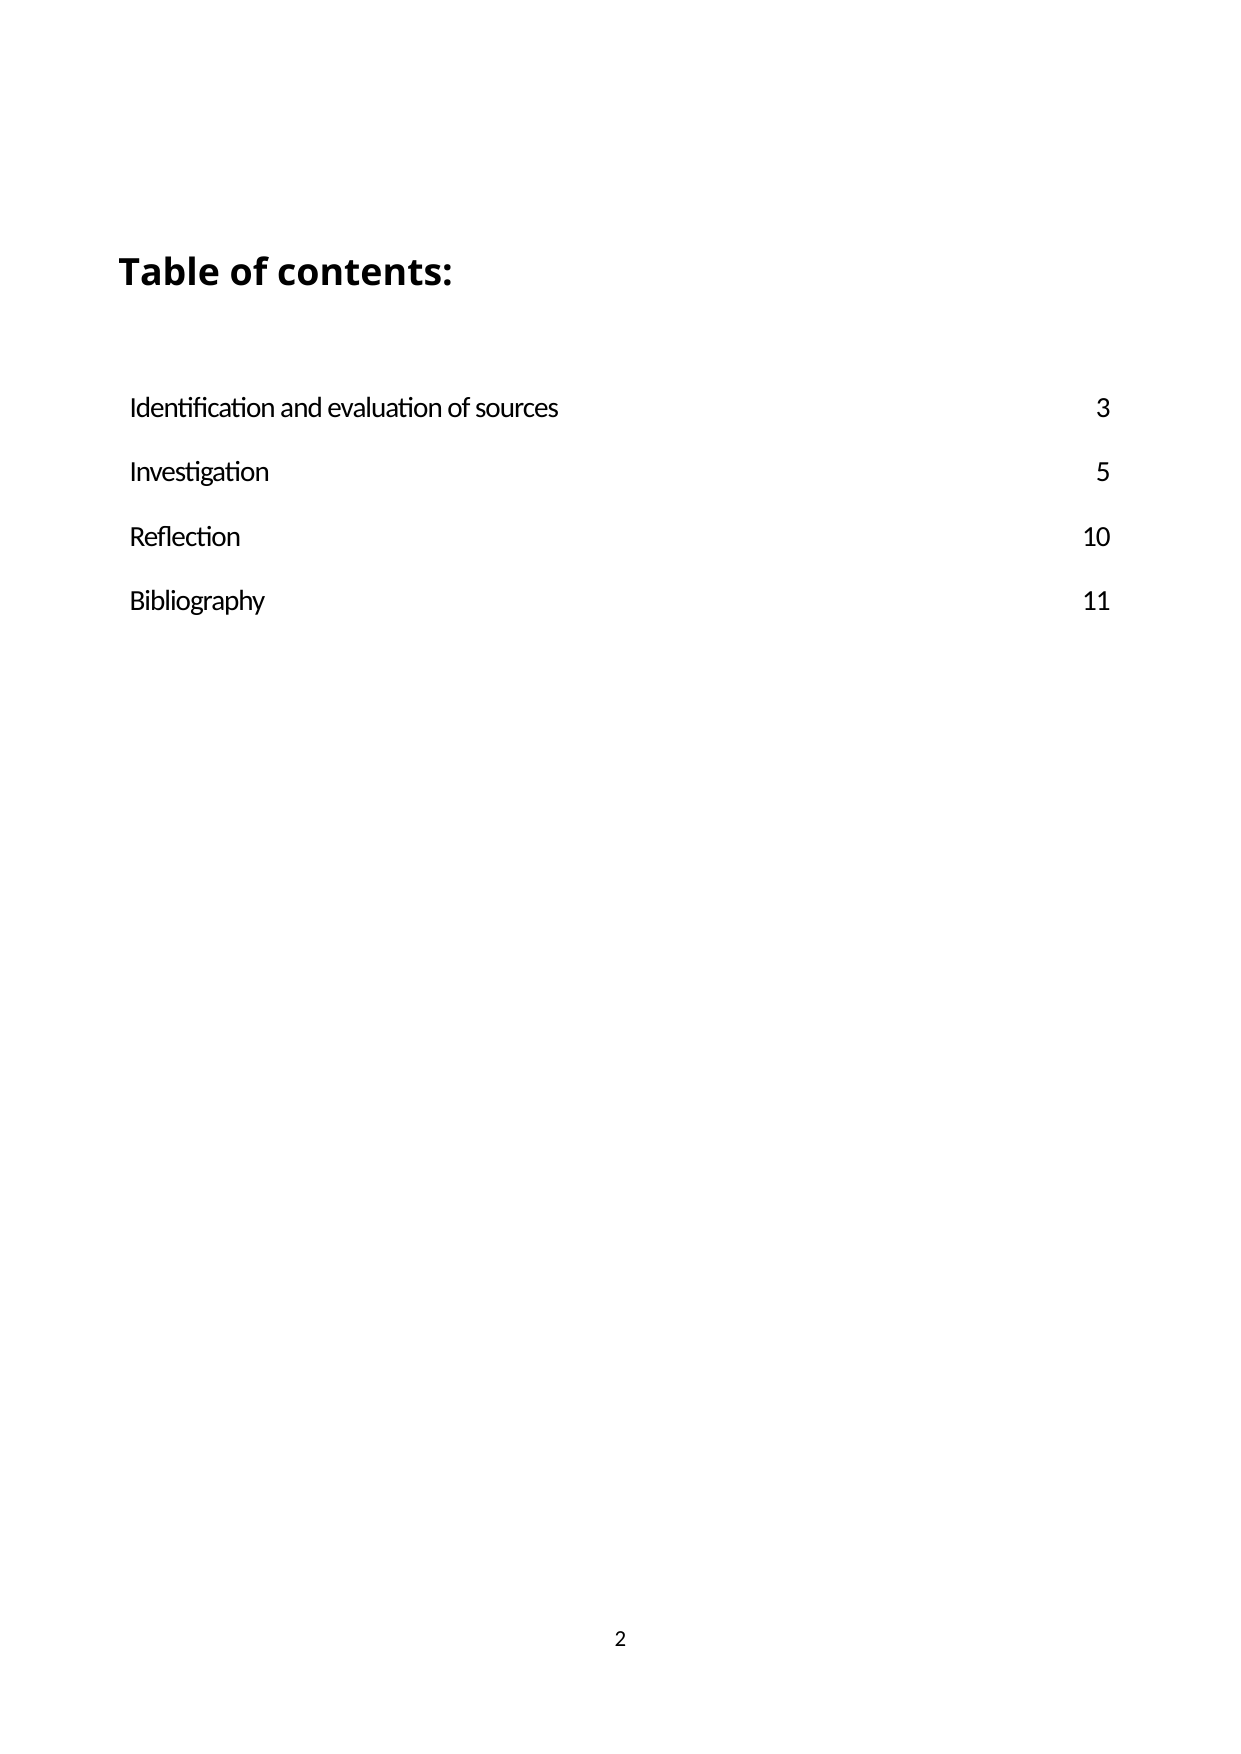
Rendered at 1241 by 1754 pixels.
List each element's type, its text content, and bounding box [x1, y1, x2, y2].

table_header 3 [710, 389, 1123, 453]
table_cell Bibliography [118, 582, 710, 647]
table_cell Reflection [118, 518, 710, 582]
table_cell Investigation [118, 453, 710, 518]
table_cell 5 [710, 453, 1123, 518]
table_cell 10 [710, 518, 1123, 582]
text Table of contents: [118, 245, 1122, 296]
table_header Identification and evaluation of sources [118, 389, 710, 453]
table_cell 11 [710, 582, 1123, 647]
